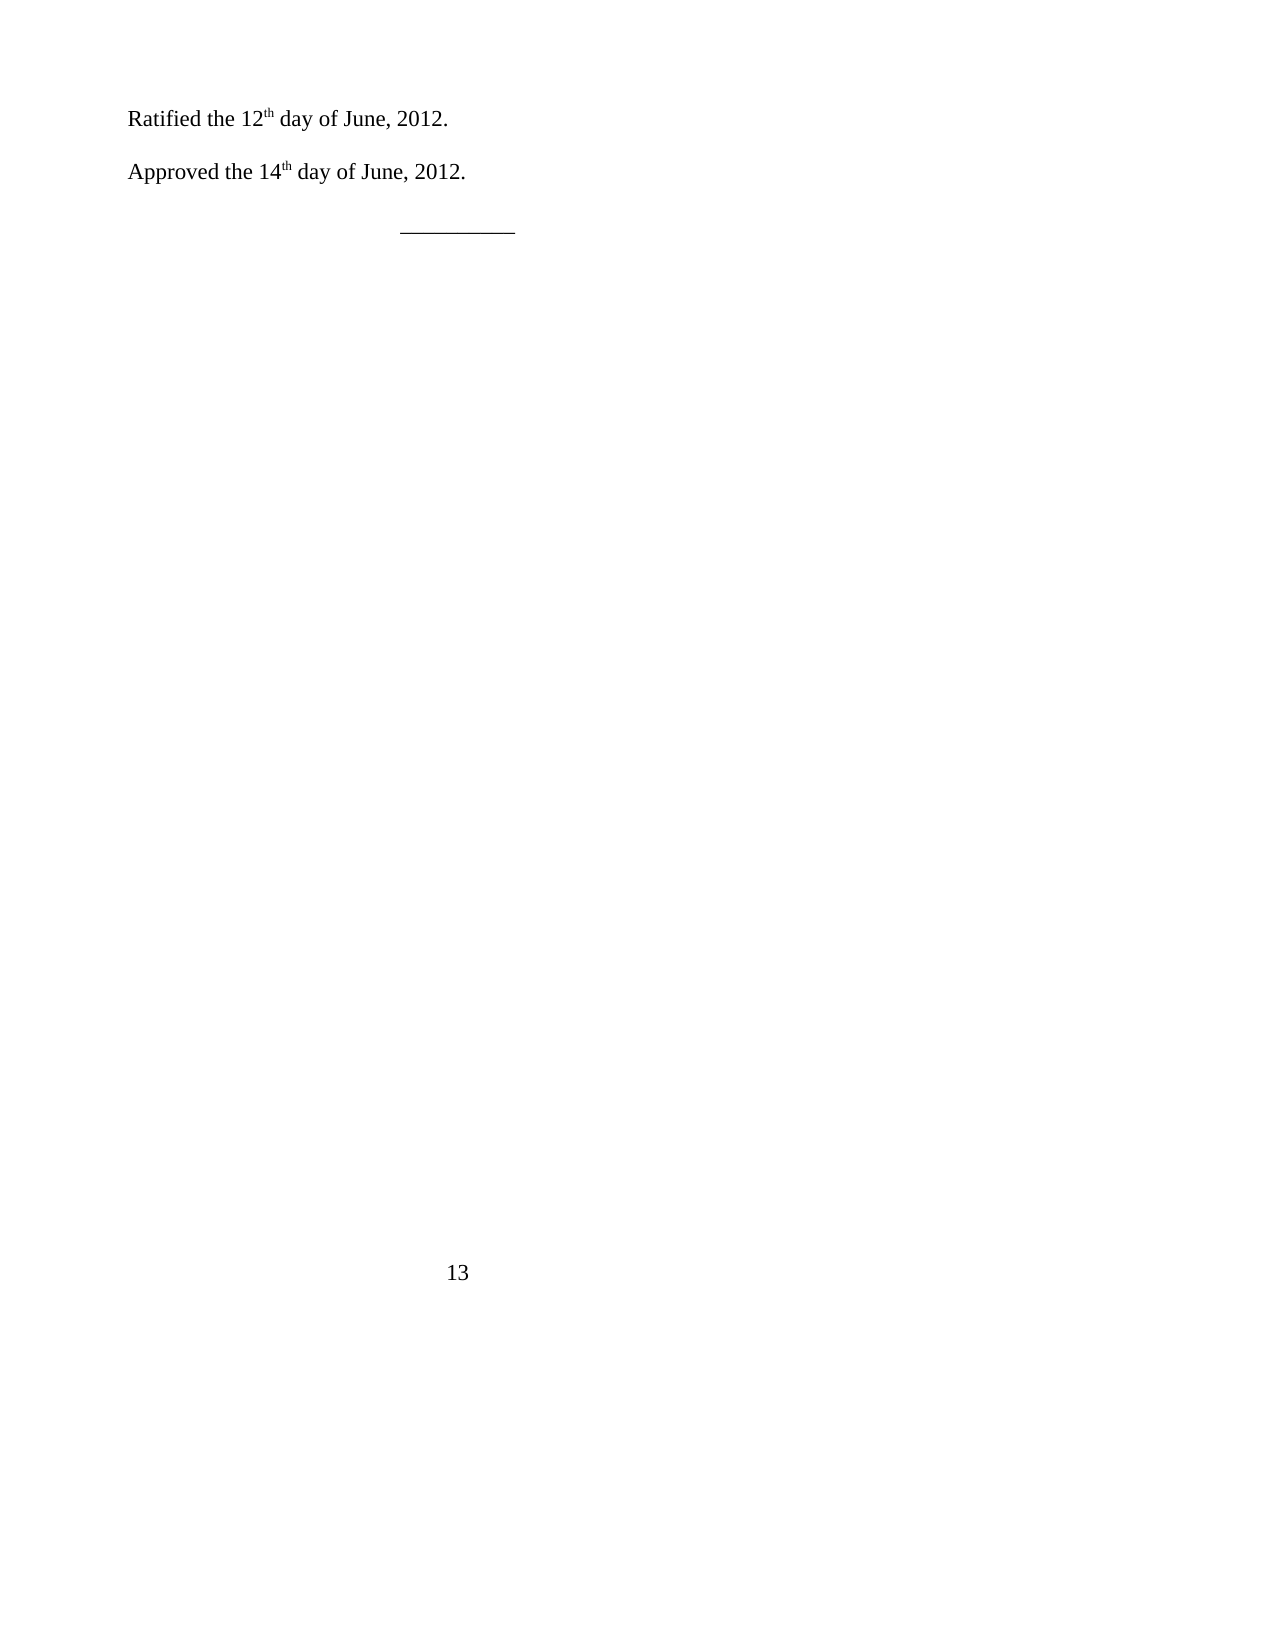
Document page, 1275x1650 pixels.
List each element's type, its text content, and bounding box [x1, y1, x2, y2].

text Ratified the 12th day of June, 2012. [127, 105, 787, 131]
text Approved the 14th day of June, 2012. [127, 158, 787, 184]
text __________ [127, 210, 787, 237]
